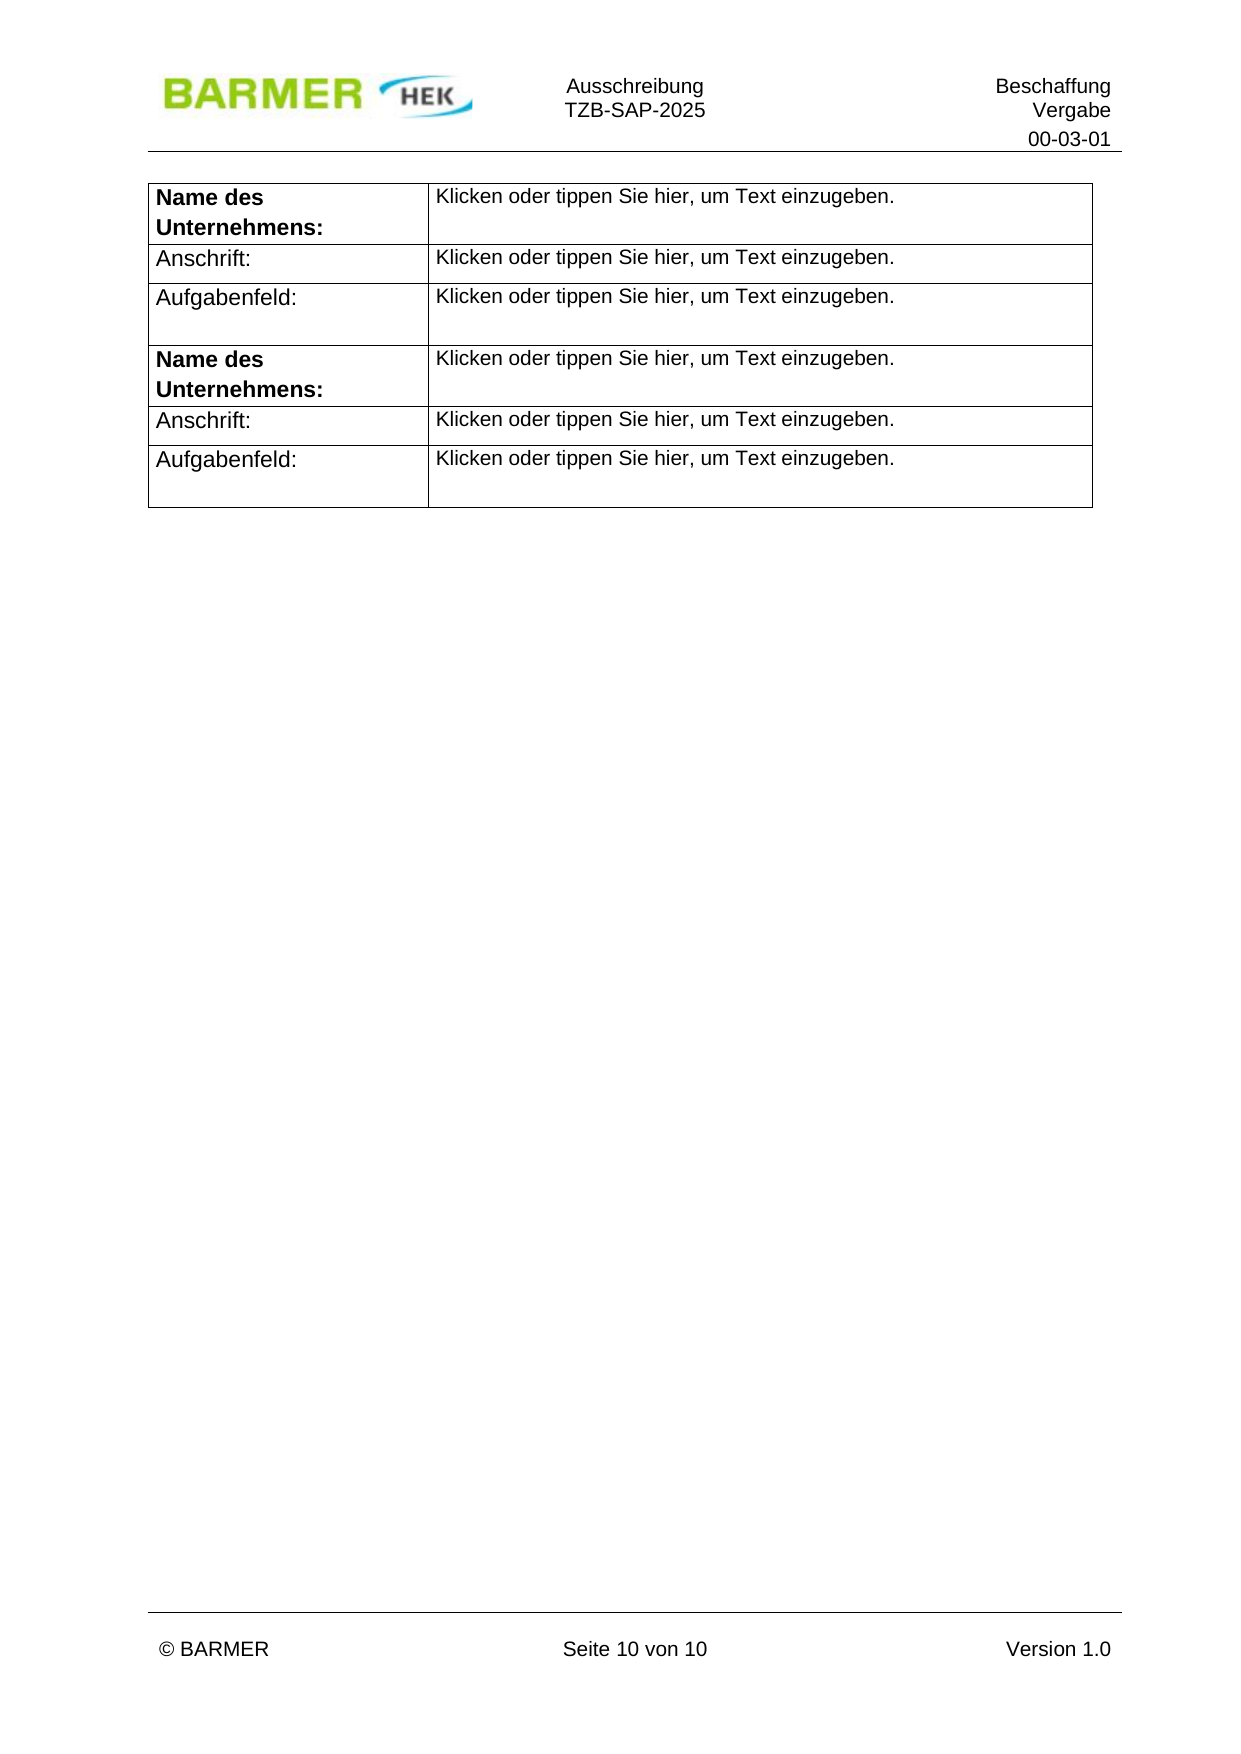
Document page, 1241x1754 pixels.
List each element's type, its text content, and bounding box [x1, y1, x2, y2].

table_cell Name des Unternehmens: [149, 346, 428, 406]
table_cell Anschrift: [149, 407, 428, 445]
table_cell Aufgabenfeld: [149, 284, 428, 344]
table_cell Aufgabenfeld: [149, 446, 428, 507]
picture [158, 73, 473, 127]
table_cell Anschrift: [149, 245, 428, 283]
table_cell Name des Unternehmens: [149, 184, 428, 243]
